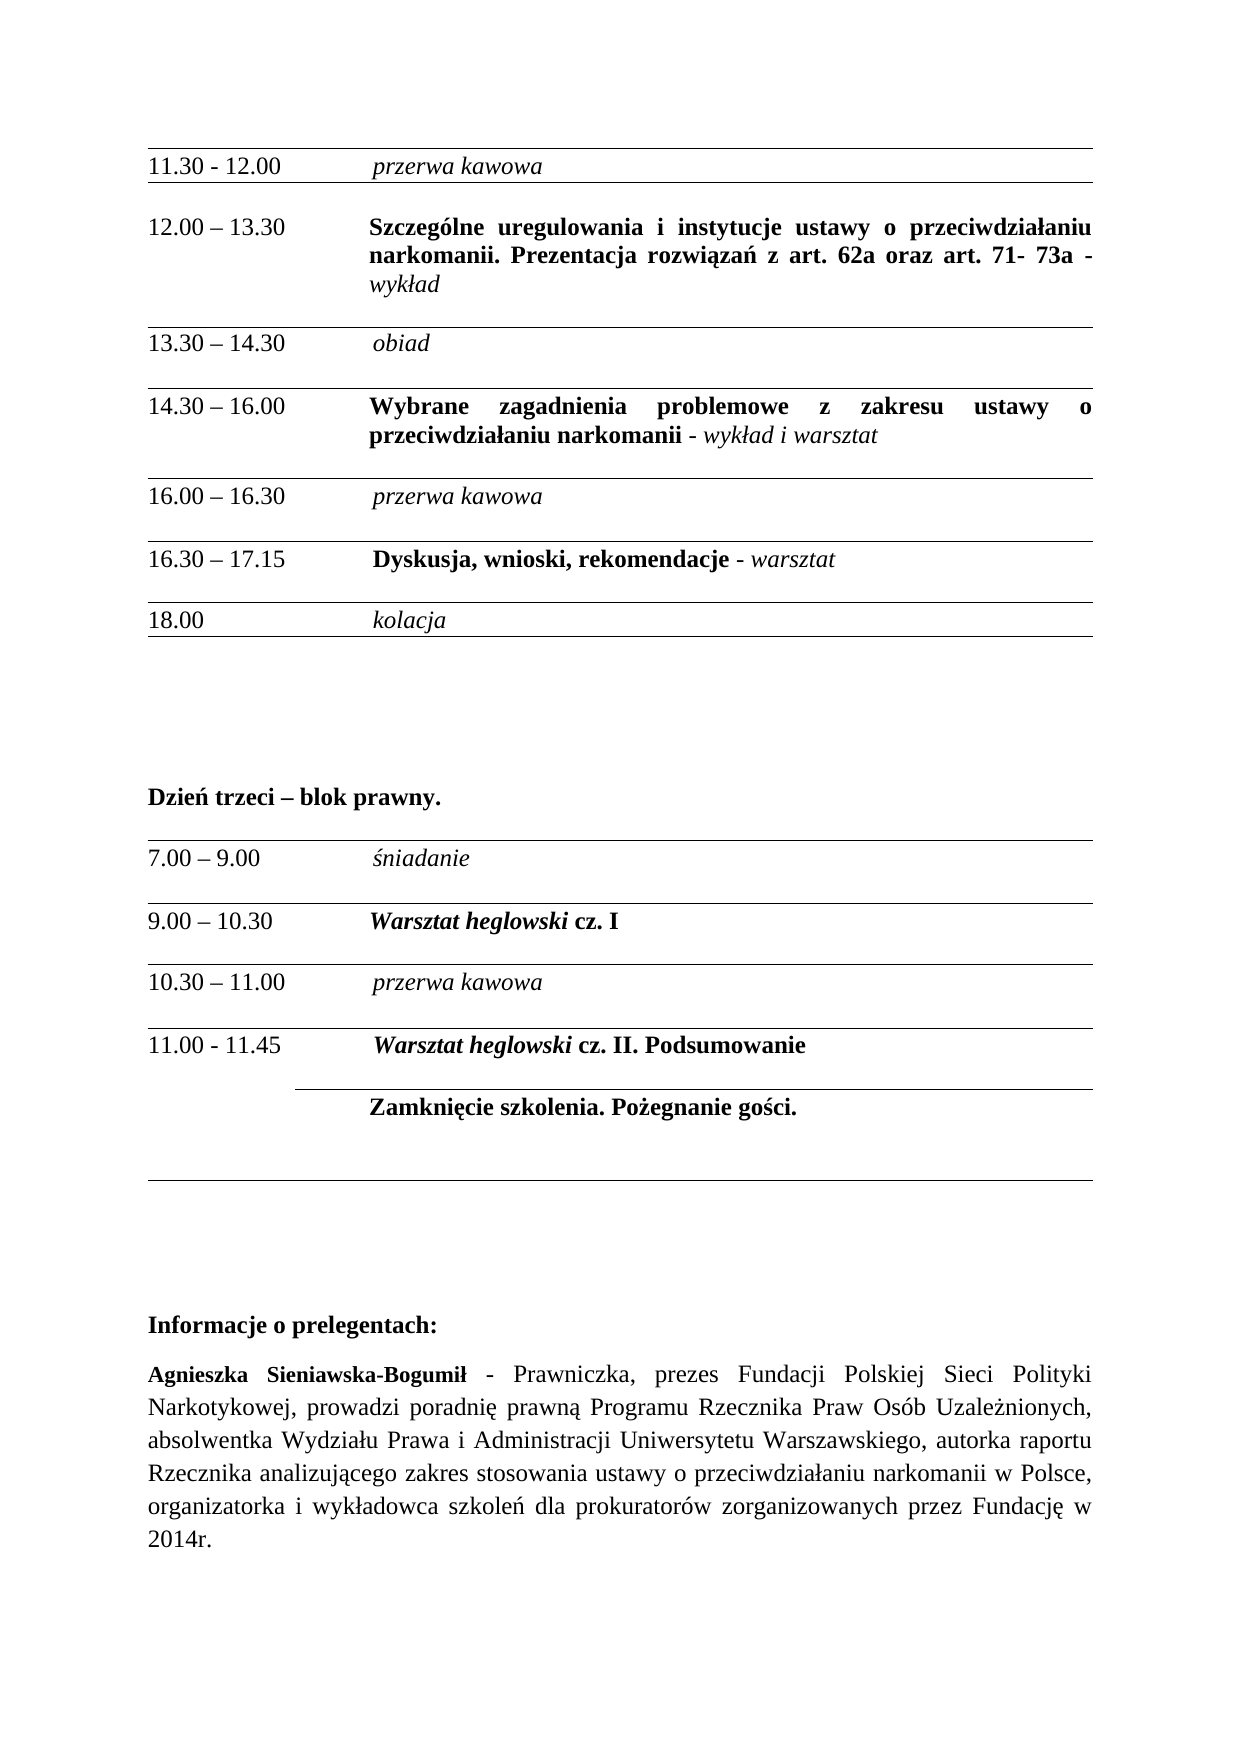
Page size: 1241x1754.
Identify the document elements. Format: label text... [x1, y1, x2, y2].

text 11.30 - 12.00 przerwa kawowa [148, 149, 1093, 182]
text 16.30 – 17.15 Dyskusja, wnioski, rekomendacje - warsztat [148, 542, 1093, 573]
text 12.00 – 13.30 Szczególne uregulowania i instytucje ustawy o przeciwdziałaniu narkomanii. Prezentacja rozwiązań z art. 62a oraz art. 71- 73a - wykład [148, 212, 1093, 298]
text 14.30 – 16.00 Wybrane zagadnienia problemowe z zakresu ustawy o przeciwdziałaniu narkomanii - wykład i warsztat [148, 389, 1093, 449]
text Agnieszka Sieniawska-Bogumił - Prawniczka, prezes Fundacji Polskiej Sieci Polityki Narkotykowej, prowadzi poradnię prawną Programu Rzecznika Praw Osób Uzależnionych, absolwentka Wydziału Prawa i Administracji Uniwersytetu Warszawskiego, autorka raportu Rzecznika analizującego zakres stosowania ustawy o przeciwdziałaniu narkomanii w Polsce, organizatorka i wykładowca szkoleń dla prokuratorów zorganizowanych przez Fundację w 2014r. [148, 1359, 1093, 1553]
text 16.00 – 16.30 przerwa kawowa [148, 479, 1093, 512]
text 18.00 kolacja [148, 603, 1093, 636]
text 13.30 – 14.30 obiad [148, 328, 1093, 359]
text Dzień trzeci – blok prawny. [148, 782, 1093, 811]
text Informacje o prelegentach: [148, 1310, 1093, 1338]
text Zamknięcie szkolenia. Pożegnanie gości. [295, 1090, 1093, 1120]
text 10.30 – 11.00 przerwa kawowa [148, 965, 1093, 998]
text 9.00 – 10.30 Warsztat heglowski cz. I [148, 904, 1093, 935]
text 7.00 – 9.00 śniadanie [148, 841, 1093, 874]
text 11.00 - 11.45 Warsztat heglowski cz. II. Podsumowanie [148, 1029, 1093, 1059]
